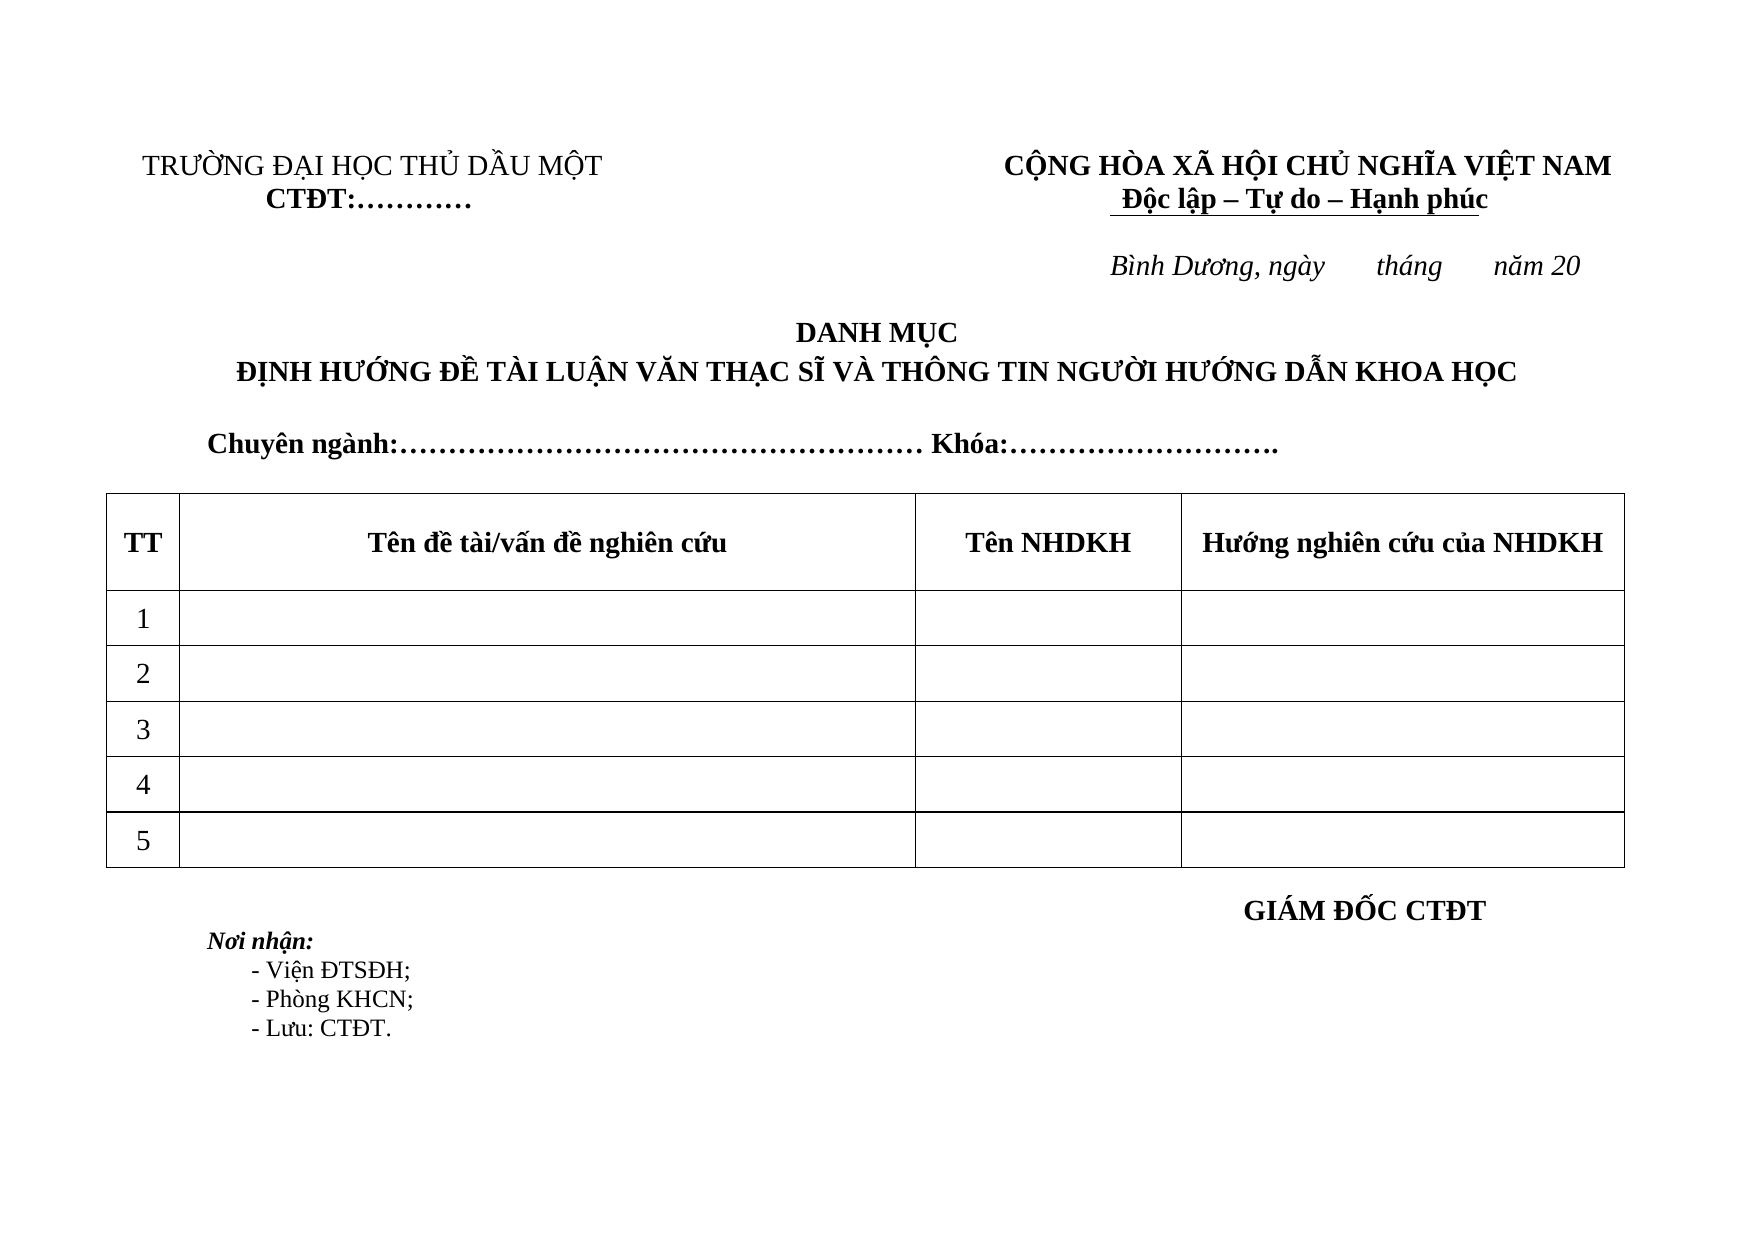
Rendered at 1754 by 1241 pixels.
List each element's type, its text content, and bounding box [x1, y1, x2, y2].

table_header Hướng nghiên cứu của NHDKH [1182, 494, 1624, 590]
table_cell [1182, 702, 1624, 756]
table_cell [180, 646, 915, 701]
text DANH MỤC [118, 315, 1636, 349]
table_cell 1 [107, 591, 179, 645]
table_header TT [107, 494, 179, 590]
table_cell [180, 591, 915, 645]
table_cell [916, 646, 1181, 701]
text - Lưu: CTĐT. [118, 1013, 1636, 1041]
table_cell [916, 757, 1181, 811]
table_cell [1182, 646, 1624, 701]
table_cell 3 [107, 702, 179, 756]
table_cell [916, 591, 1181, 645]
text Bình Dương, ngày tháng năm 20 [118, 248, 1636, 282]
text Nơi nhận: [118, 926, 1636, 955]
table_cell [180, 757, 915, 811]
text Chuyên ngành:……………………………………………… Khóa:………………………. [118, 426, 1636, 459]
table_header Tên đề tài/vấn đề nghiên cứu [180, 494, 915, 590]
table_cell [180, 813, 915, 867]
text GIÁM ĐỐC CTĐT [118, 893, 1636, 926]
text CTĐT:………… Độc lập – Tự do – Hạnh phúc [118, 181, 1636, 215]
text TRƯỜNG ĐẠI HỌC THỦ DẦU MỘT CỘNG HÒA XÃ HỘI CHỦ NGHĨA VIỆT NAM [118, 148, 1636, 181]
table_cell [180, 702, 915, 756]
table_cell [1182, 757, 1624, 811]
table_cell 2 [107, 646, 179, 701]
table_cell [1182, 813, 1624, 867]
table_cell [1182, 591, 1624, 645]
table_cell [916, 702, 1181, 756]
table_cell [916, 813, 1181, 867]
table_cell 5 [107, 813, 179, 867]
text - Viện ĐTSĐH; [118, 955, 1636, 984]
text - Phòng KHCN; [118, 984, 1636, 1013]
text ĐỊNH HƯỚNG ĐỀ TÀI LUẬN VĂN THẠC SĨ VÀ THÔNG TIN NGƯỜI HƯỚNG DẪN KHOA HỌC [118, 354, 1636, 387]
table_header Tên NHDKH [916, 494, 1181, 590]
table_cell 4 [107, 757, 179, 811]
